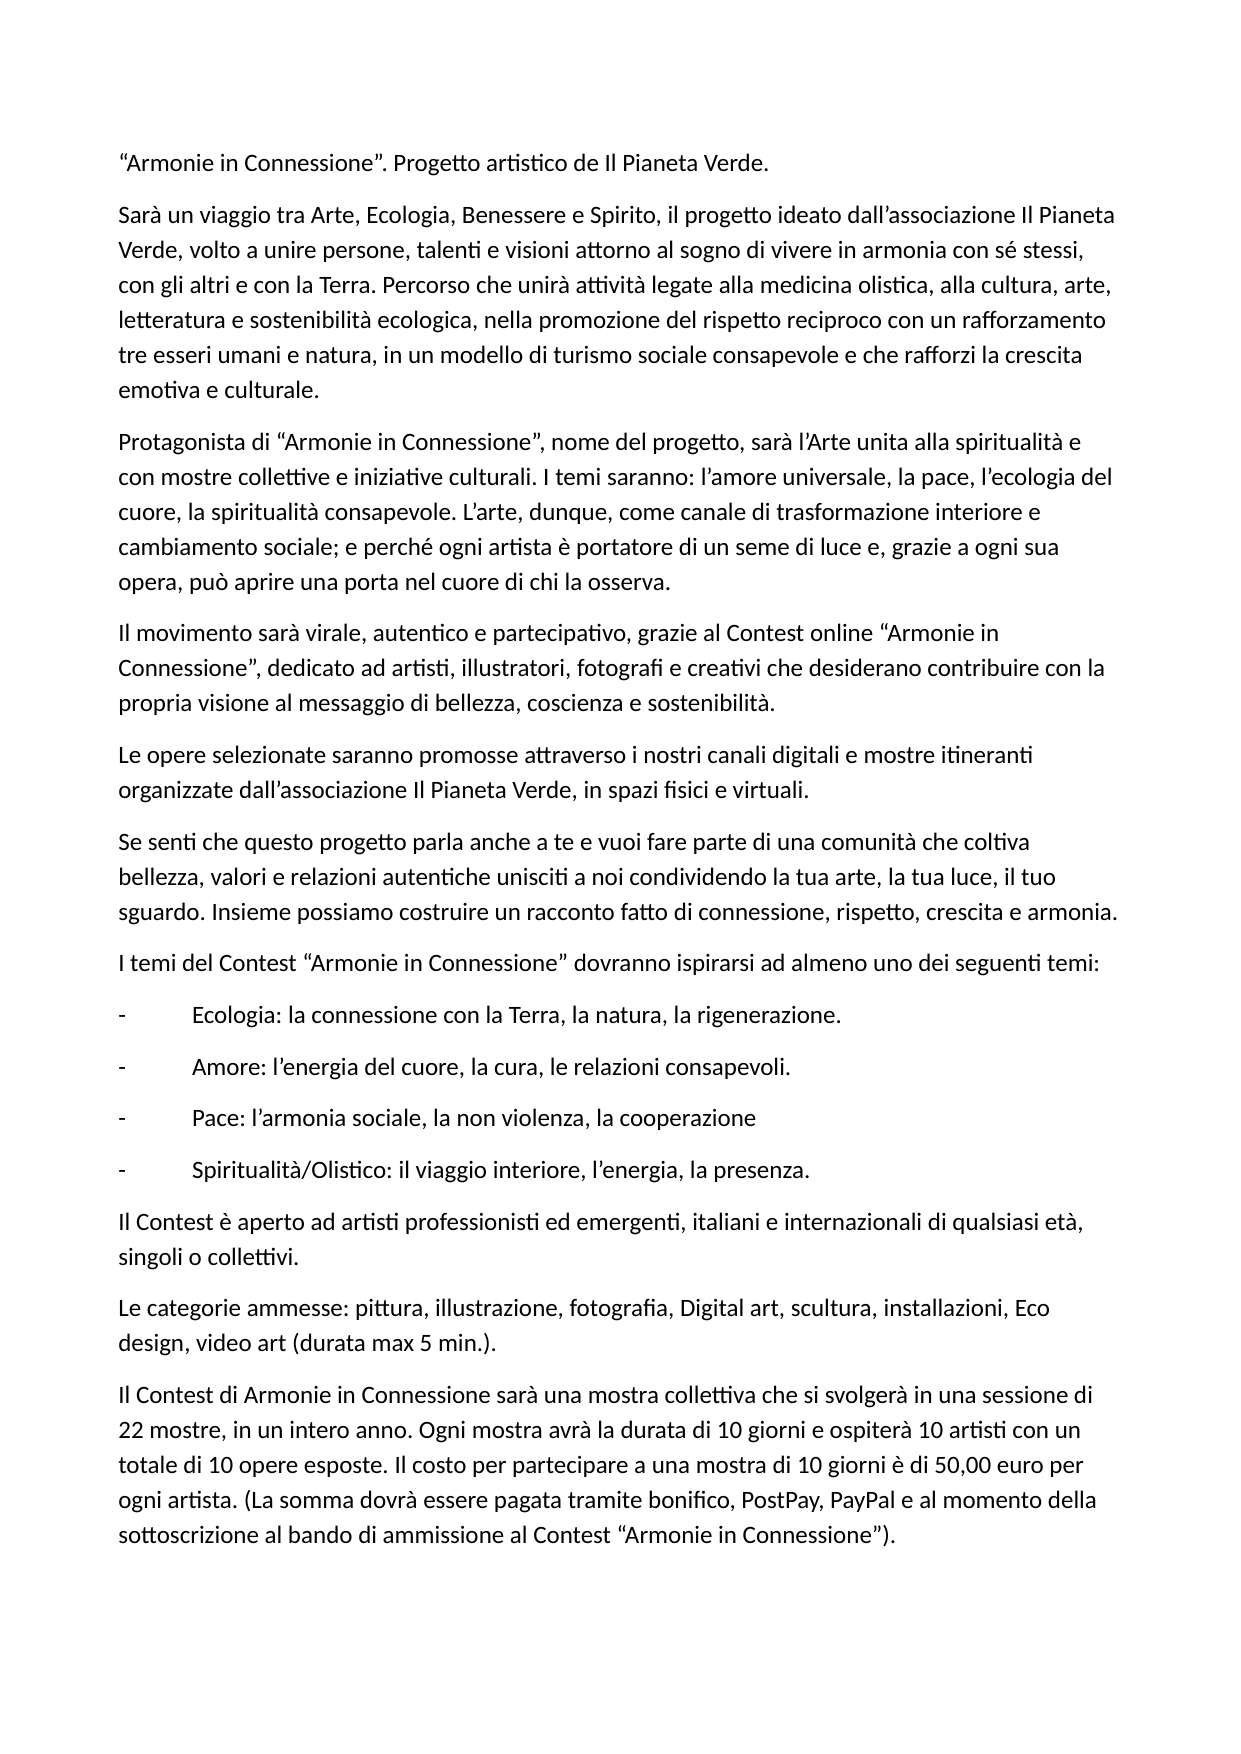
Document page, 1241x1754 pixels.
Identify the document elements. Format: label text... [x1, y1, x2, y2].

text I temi del Contest “Armonie in Connessione” dovranno ispirarsi ad almeno uno dei seguenti temi: [118, 948, 1122, 978]
text Le categorie ammesse: pittura, illustrazione, fotografia, Digital art, scultura, installazioni, Eco design, video art (durata max 5 min.). [118, 1293, 1122, 1358]
text Protagonista di “Armonie in Connessione”, nome del progetto, sarà l’Arte unita alla spiritualità e con mostre collettive e iniziative culturali. I temi saranno: l’amore universale, la pace, l’ecologia del cuore, la spiritualità consapevole. L’arte, dunque, come canale di trasformazione interiore e cambiamento sociale; e perché ogni artista è portatore di un seme di luce e, grazie a ogni sua opera, può aprire una porta nel cuore di chi la osserva. [118, 426, 1122, 596]
text Le opere selezionate saranno promosse attraverso i nostri canali digitali e mostre itineranti organizzate dall’associazione Il Pianeta Verde, in spazi fisici e virtuali. [118, 739, 1122, 805]
text Il movimento sarà virale, autentico e partecipativo, grazie al Contest online “Armonie in Connessione”, dedicato ad artisti, illustratori, fotografi e creativi che desiderano contribuire con la propria visione al messaggio di bellezza, coscienza e sostenibilità. [118, 618, 1122, 718]
text Se senti che questo progetto parla anche a te e vuoi fare parte di una comunità che coltiva bellezza, valori e relazioni autentiche unisciti a noi condividendo la tua arte, la tua luce, il tuo sguardo. Insieme possiamo costruire un racconto fatto di connessione, rispetto, crescita e armonia. [118, 826, 1122, 926]
text Sarà un viaggio tra Arte, Ecologia, Benessere e Spirito, il progetto ideato dall’associazione Il Pianeta Verde, volto a unire persone, talenti e visioni attorno al sogno di vivere in armonia con sé stessi, con gli altri e con la Terra. Percorso che unirà attività legate alla medicina olistica, alla cultura, arte, letteratura e sostenibilità ecologica, nella promozione del rispetto reciproco con un rafforzamento tre esseri umani e natura, in un modello di turismo sociale consapevole e che rafforzi la crescita emotiva e culturale. [118, 199, 1122, 405]
text - Spiritualità/Olistico: il viaggio interiore, l’energia, la presenza. [118, 1154, 1122, 1185]
text - Amore: l’energia del cuore, la cura, le relazioni consapevoli. [118, 1051, 1122, 1081]
text - Ecologia: la connessione con la Terra, la natura, la rigenerazione. [118, 999, 1122, 1030]
text Il Contest di Armonie in Connessione sarà una mostra collettiva che si svolgerà in una sessione di 22 mostre, in un intero anno. Ogni mostra avrà la durata di 10 giorni e ospiterà 10 artisti con un totale di 10 opere esposte. Il costo per partecipare a una mostra di 10 giorni è di 50,00 euro per ogni artista. (La somma dovrà essere pagata tramite bonifico, PostPay, PayPal e al momento della sottoscrizione al bando di ammissione al Contest “Armonie in Connessione”). [118, 1379, 1122, 1550]
text “Armonie in Connessione”. Progetto artistico de Il Pianeta Verde. [118, 148, 1122, 178]
text Il Contest è aperto ad artisti professionisti ed emergenti, italiani e internazionali di qualsiasi età, singoli o collettivi. [118, 1206, 1122, 1271]
text - Pace: l’armonia sociale, la non violenza, la cooperazione [118, 1103, 1122, 1133]
